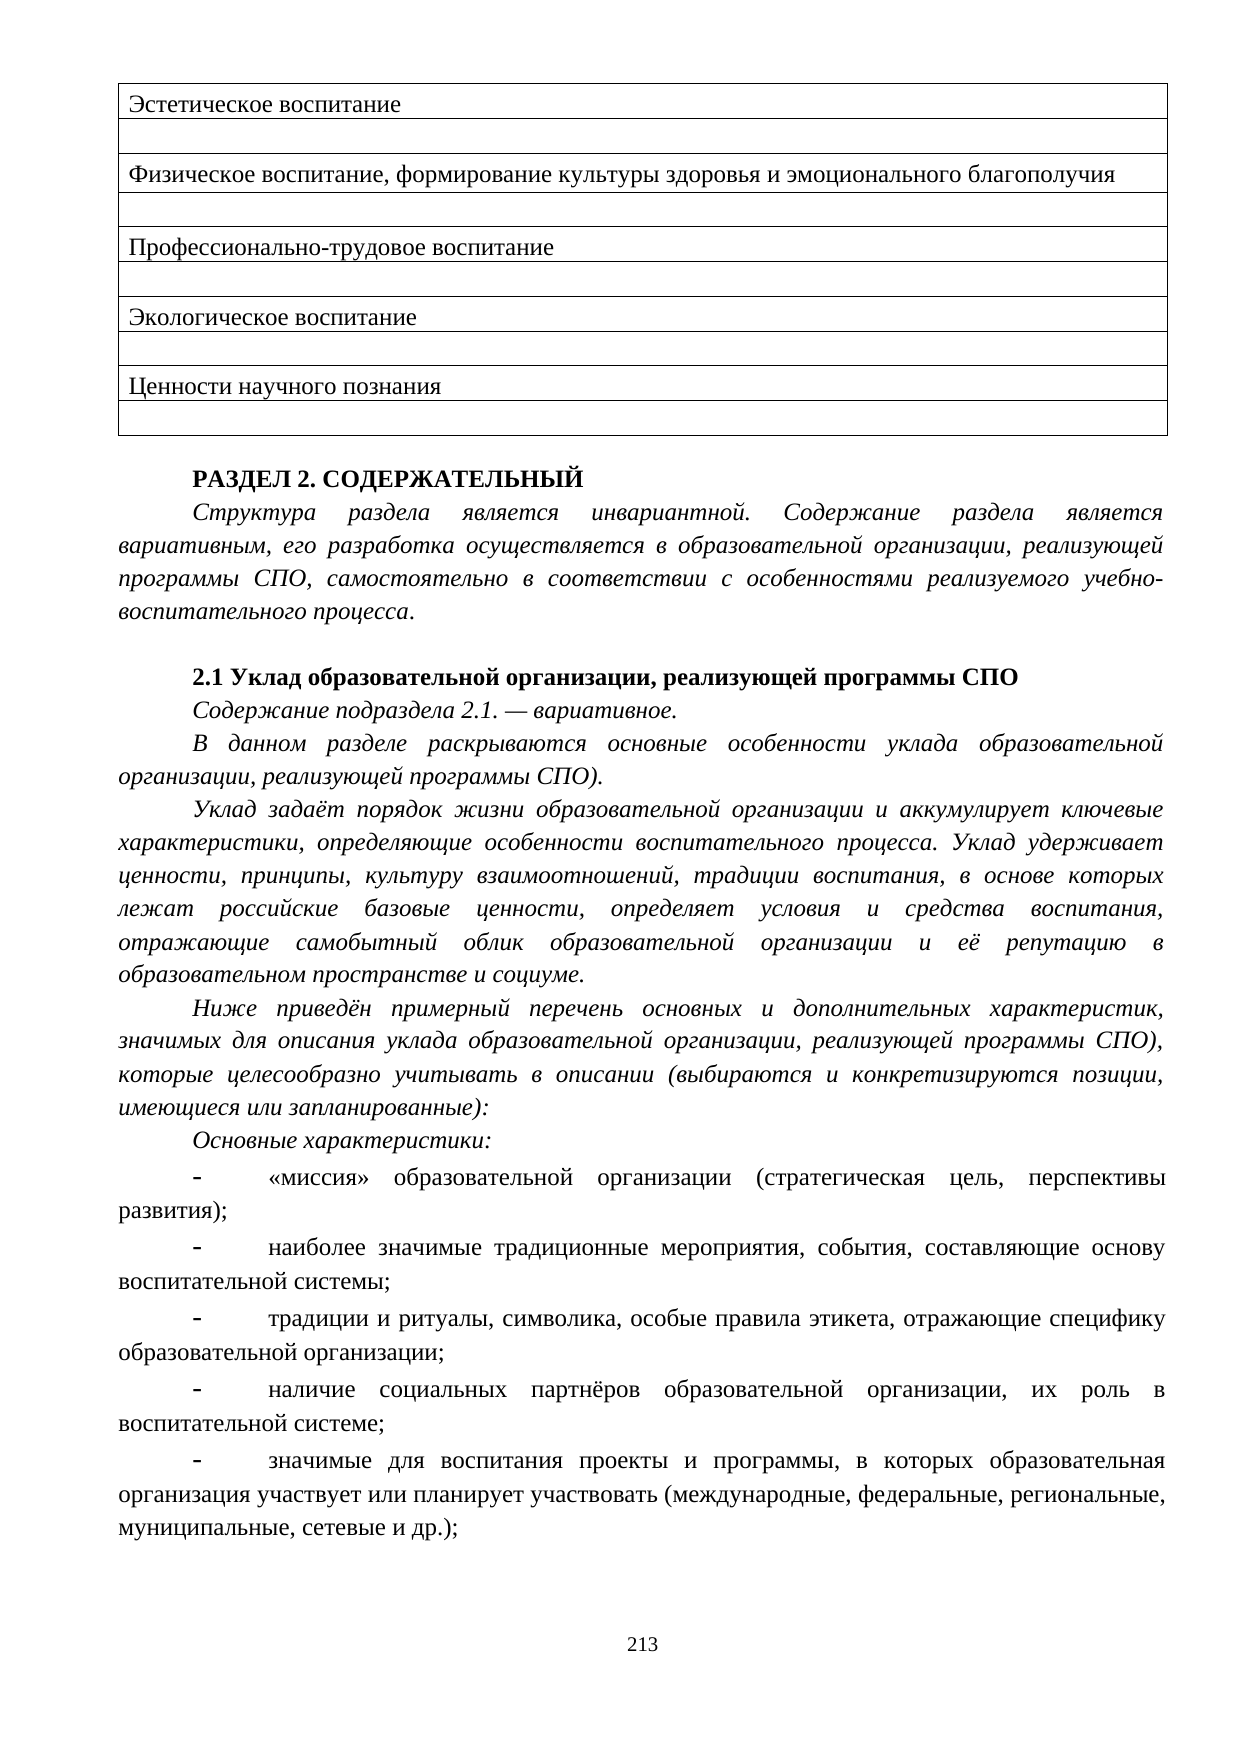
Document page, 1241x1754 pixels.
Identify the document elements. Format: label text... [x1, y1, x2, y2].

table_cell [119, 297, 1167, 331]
text РАЗДЕЛ 2. СОДЕРЖАТЕЛЬНЫЙ [118, 464, 1167, 493]
text Уклад задаёт порядок жизни образовательной организации и аккумулирует ключевые характеристики, определяющие особенности воспитательного процесса. Уклад удерживает ценности, принципы, культуру взаимоотношений, традиции воспитания, в основе которых лежат российские базовые ценности, определяет условия и средства воспитания, отражающие самобытный облик образовательной организации и её репутацию в образовательном пространстве и социуме. [118, 794, 1167, 988]
list значимые для воспитания проекты и программы, в которых образовательная организация участвует или планирует участвовать (международные, федеральные, региональные, муниципальные, сетевые и др.); [118, 1441, 1167, 1541]
text В данном разделе раскрываются основные особенности уклада образовательной организации, реализующей программы СПО). [118, 728, 1167, 790]
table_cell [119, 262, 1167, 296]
list традиции и ритуалы, символика, особые правила этикета, отражающие специфику образовательной организации; [118, 1299, 1167, 1366]
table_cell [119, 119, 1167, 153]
list наличие социальных партнёров образовательной организации, их роль в воспитательной системе; [118, 1370, 1167, 1437]
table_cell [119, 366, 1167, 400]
list «миссия» образовательной организации (стратегическая цель, перспективы развития); [118, 1158, 1167, 1224]
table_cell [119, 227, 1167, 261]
text Содержание подраздела 2.1. — вариативное. [118, 695, 1167, 724]
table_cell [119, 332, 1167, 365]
text Основные характеристики: [118, 1125, 1167, 1153]
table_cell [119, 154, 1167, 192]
list наиболее значимые традиционные мероприятия, события, составляющие основу воспитательной системы; [118, 1228, 1167, 1295]
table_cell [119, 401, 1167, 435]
text Структура раздела является инвариантной. Содержание раздела является вариативным, его разработка осуществляется в образовательной организации, реализующей программы СПО, самостоятельно в соответствии с особенностями реализуемого учебно-воспитательного процесса. [118, 497, 1167, 625]
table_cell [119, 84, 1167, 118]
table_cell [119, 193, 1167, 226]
text 2.1 Уклад образовательной организации, реализующей программы СПО [118, 662, 1167, 691]
text Ниже приведён примерный перечень основных и дополнительных характеристик, значимых для описания уклада образовательной организации, реализующей программы СПО), которые целесообразно учитывать в описании (выбираются и конкретизируются позиции, имеющиеся или запланированные): [118, 993, 1167, 1120]
